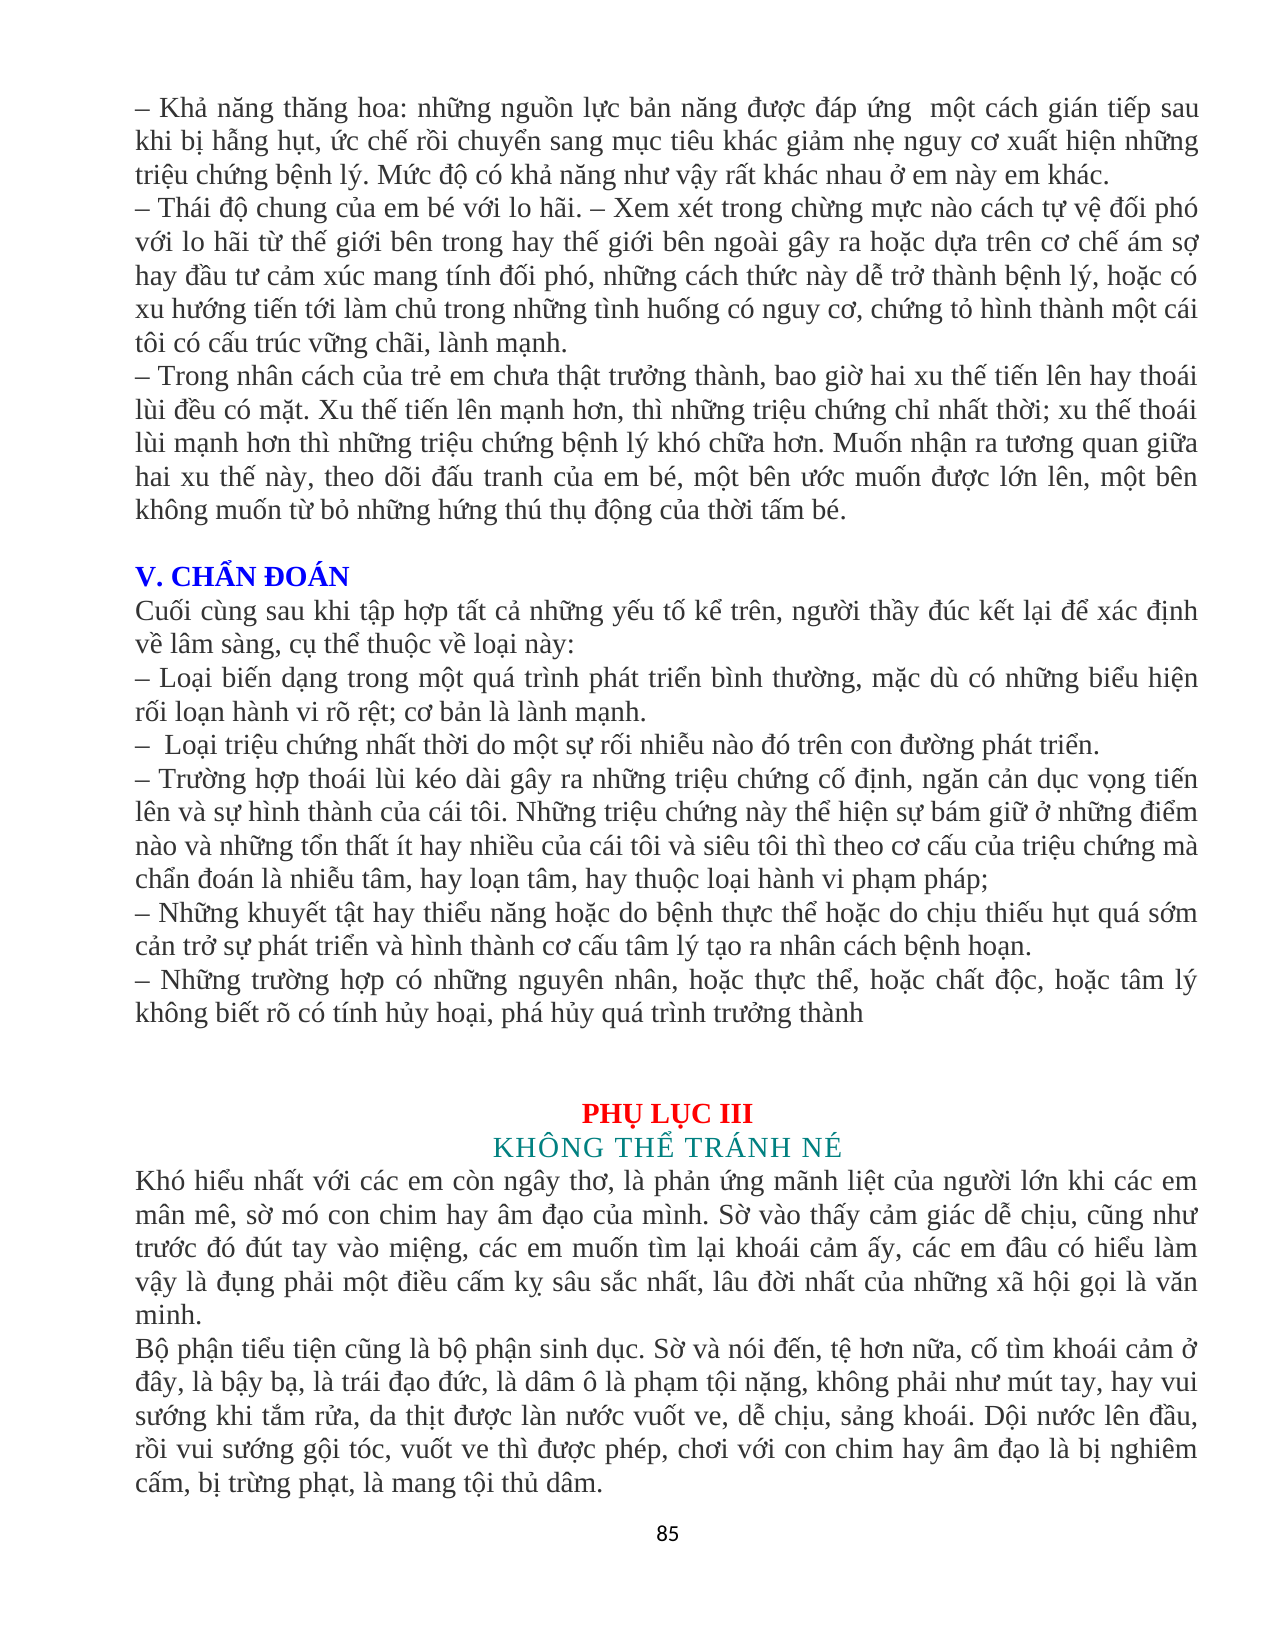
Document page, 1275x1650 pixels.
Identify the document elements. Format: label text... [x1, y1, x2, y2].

text Bộ phận tiểu tiện cũng là bộ phận sinh dục. Sờ và nói đến, tệ hơn nữa, cố tìm khoái cảm ở đây, là bậy bạ, là trái đạo đức, là dâm ô là phạm tội nặng, không phải như mút tay, hay vui sướng khi tắm rửa, da thịt được làn nước vuốt ve, dễ chịu, sảng khoái. Dội nước lên đầu, rồi vui sướng gội tóc, vuốt ve thì được phép, chơi với con chim hay âm đạo là bị nghiêm cấm, bị trừng phạt, là mang tội thủ dâm. [135, 1331, 1200, 1499]
text – Những khuyết tật hay thiểu năng hoặc do bệnh thực thể hoặc do chịu thiếu hụt quá sớm cản trở sự phát triển và hình thành cơ cấu tâm lý tạo ra nhân cách bệnh hoạn. [135, 895, 1200, 962]
text – Khả năng thăng hoa: những nguồn lực bản năng được đáp ứng một cách gián tiếp sau khi bị hẫng hụt, ức chế rồi chuyển sang mục tiêu khác giảm nhẹ nguy cơ xuất hiện những triệu chứng bệnh lý. Mức độ có khả năng như vậy rất khác nhau ở em này em khác. [135, 90, 1200, 191]
text V. CHẨN ĐOÁN [135, 559, 1200, 593]
text Cuối cùng sau khi tập hợp tất cả những yếu tố kể trên, người thầy đúc kết lại để xác định về lâm sàng, cụ thể thuộc về loại này: [135, 593, 1200, 660]
text PHỤ LỤC III [135, 1096, 1200, 1130]
text – Trong nhân cách của trẻ em chưa thật trưởng thành, bao giờ hai xu thế tiến lên hay thoái lùi đều có mặt. Xu thế tiến lên mạnh hơn, thì những triệu chứng chỉ nhất thời; xu thế thoái lùi mạnh hơn thì những triệu chứng bệnh lý khó chữa hơn. Muốn nhận ra tương quan giữa hai xu thế này, theo dõi đấu tranh của em bé, một bên ước muốn được lớn lên, một bên không muốn từ bỏ những hứng thú thụ động của thời tấm bé. [135, 358, 1200, 526]
text – Những trường hợp có những nguyên nhân, hoặc thực thể, hoặc chất độc, hoặc tâm lý không biết rõ có tính hủy hoại, phá hủy quá trình trưởng thành [135, 962, 1200, 1029]
text – Trường hợp thoái lùi kéo dài gây ra những triệu chứng cố định, ngăn cản dục vọng tiến lên và sự hình thành của cái tôi. Những triệu chứng này thể hiện sự bám giữ ở những điểm nào và những tổn thất ít hay nhiều của cái tôi và siêu tôi thì theo cơ cấu của triệu chứng mà chẩn đoán là nhiễu tâm, hay loạn tâm, hay thuộc loại hành vi phạm pháp; [135, 761, 1200, 895]
text – Loại triệu chứng nhất thời do một sự rối nhiễu nào đó trên con đường phát triển. [135, 727, 1200, 761]
text – Thái độ chung của em bé với lo hãi. – Xem xét trong chừng mực nào cách tự vệ đối phó với lo hãi từ thế giới bên trong hay thế giới bên ngoài gây ra hoặc dựa trên cơ chế ám sợ hay đầu tư cảm xúc mang tính đối phó, những cách thức này dễ trở thành bệnh lý, hoặc có xu hướng tiến tới làm chủ trong những tình huống có nguy cơ, chứng tỏ hình thành một cái tôi có cấu trúc vững chãi, lành mạnh. [135, 191, 1200, 358]
text Khó hiểu nhất với các em còn ngây thơ, là phản ứng mãnh liệt của người lớn khi các em mân mê, sờ mó con chim hay âm đạo của mình. Sờ vào thấy cảm giác dễ chịu, cũng như trước đó đút tay vào miệng, các em muốn tìm lại khoái cảm ấy, các em đâu có hiểu làm vậy là đụng phải một điều cấm kỵ sâu sắc nhất, lâu đời nhất của những xã hội gọi là văn minh. [135, 1163, 1200, 1331]
text – Loại biến dạng trong một quá trình phát triển bình thường, mặc dù có những biểu hiện rối loạn hành vi rõ rệt; cơ bản là lành mạnh. [135, 660, 1200, 727]
text KHÔNG THỂ TRÁNH NÉ [135, 1130, 1200, 1163]
